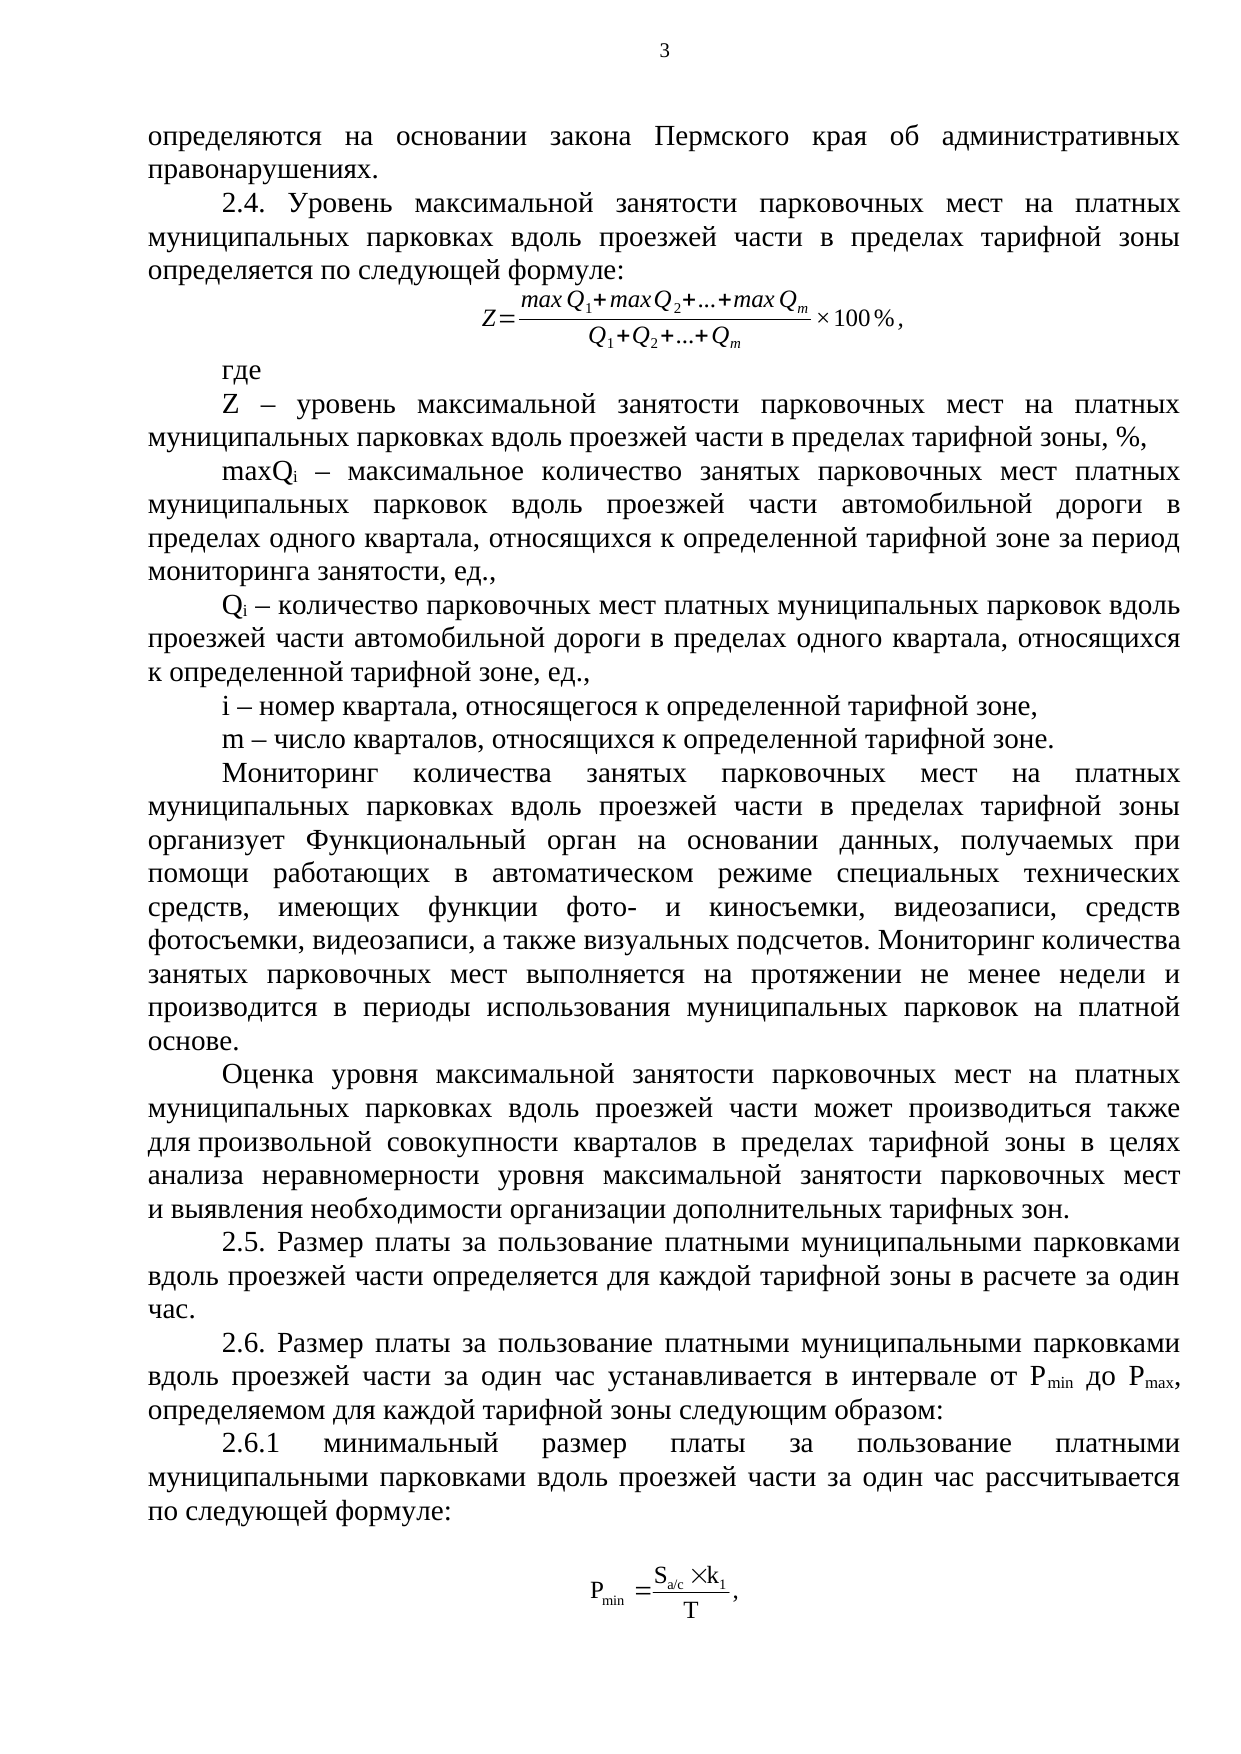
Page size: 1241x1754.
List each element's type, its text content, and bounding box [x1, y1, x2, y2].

text Оценка уровня максимальной занятости парковочных мест на платных муниципальных парковках вдоль проезжей части может производиться также для произвольной совокупности кварталов в пределах тарифной зоны в целях анализа неравномерности уровня максимальной занятости парковочных мест и выявления необходимости организации дополнительных тарифных зон. [148, 1057, 1181, 1224]
text 2.6.1 минимальный размер платы за пользование платными муниципальными парковками вдоль проезжей части за один час рассчитывается по следующей формуле: [148, 1426, 1181, 1526]
text i – номер квартала, относящегося к определенной тарифной зоне, [148, 688, 1181, 721]
text Qi – количество парковочных мест платных муниципальных парковок вдоль проезжей части автомобильной дороги в пределах одного квартала, относящихся к определенной тарифной зоне, ед., [148, 587, 1181, 688]
text 2.4. Уровень максимальной занятости парковочных мест на платных муниципальных парковках вдоль проезжей части в пределах тарифной зоны определяется по следующей формуле: [148, 185, 1181, 286]
text maxQi – максимальное количество занятых парковочных мест платных муниципальных парковок вдоль проезжей части автомобильной дороги в пределах одного квартала, относящихся к определенной тарифной зоне за период мониторинга занятости, ед., [148, 453, 1181, 587]
text m – число кварталов, относящихся к определенной тарифной зоне. [148, 721, 1181, 755]
text где [148, 352, 1181, 386]
text Мониторинг количества занятых парковочных мест на платных муниципальных парковках вдоль проезжей части в пределах тарифной зоны организует Функциональный орган на основании данных, получаемых при помощи работающих в автоматическом режиме специальных технических средств, имеющих функции фото- и киносъемки, видеозаписи, средств фотосъемки, видеозаписи, а также визуальных подсчетов. Мониторинг количества занятых парковочных мест выполняется на протяжении не менее недели и производится в периоды использования муниципальных парковок на платной основе. [148, 755, 1181, 1057]
text Z – уровень максимальной занятости парковочных мест на платных муниципальных парковках вдоль проезжей части в пределах тарифной зоны, %, [148, 386, 1181, 453]
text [148, 118, 1181, 185]
text 2.6. Размер платы за пользование платными муниципальными парковками вдоль проезжей части за один час устанавливается в интервале от Рmin до Рmax, определяемом для каждой тарифной зоны следующим образом: [148, 1325, 1181, 1426]
text 2.5. Размер платы за пользование платными муниципальными парковками вдоль проезжей части определяется для каждой тарифной зоны в расчете за один час. [148, 1224, 1181, 1325]
